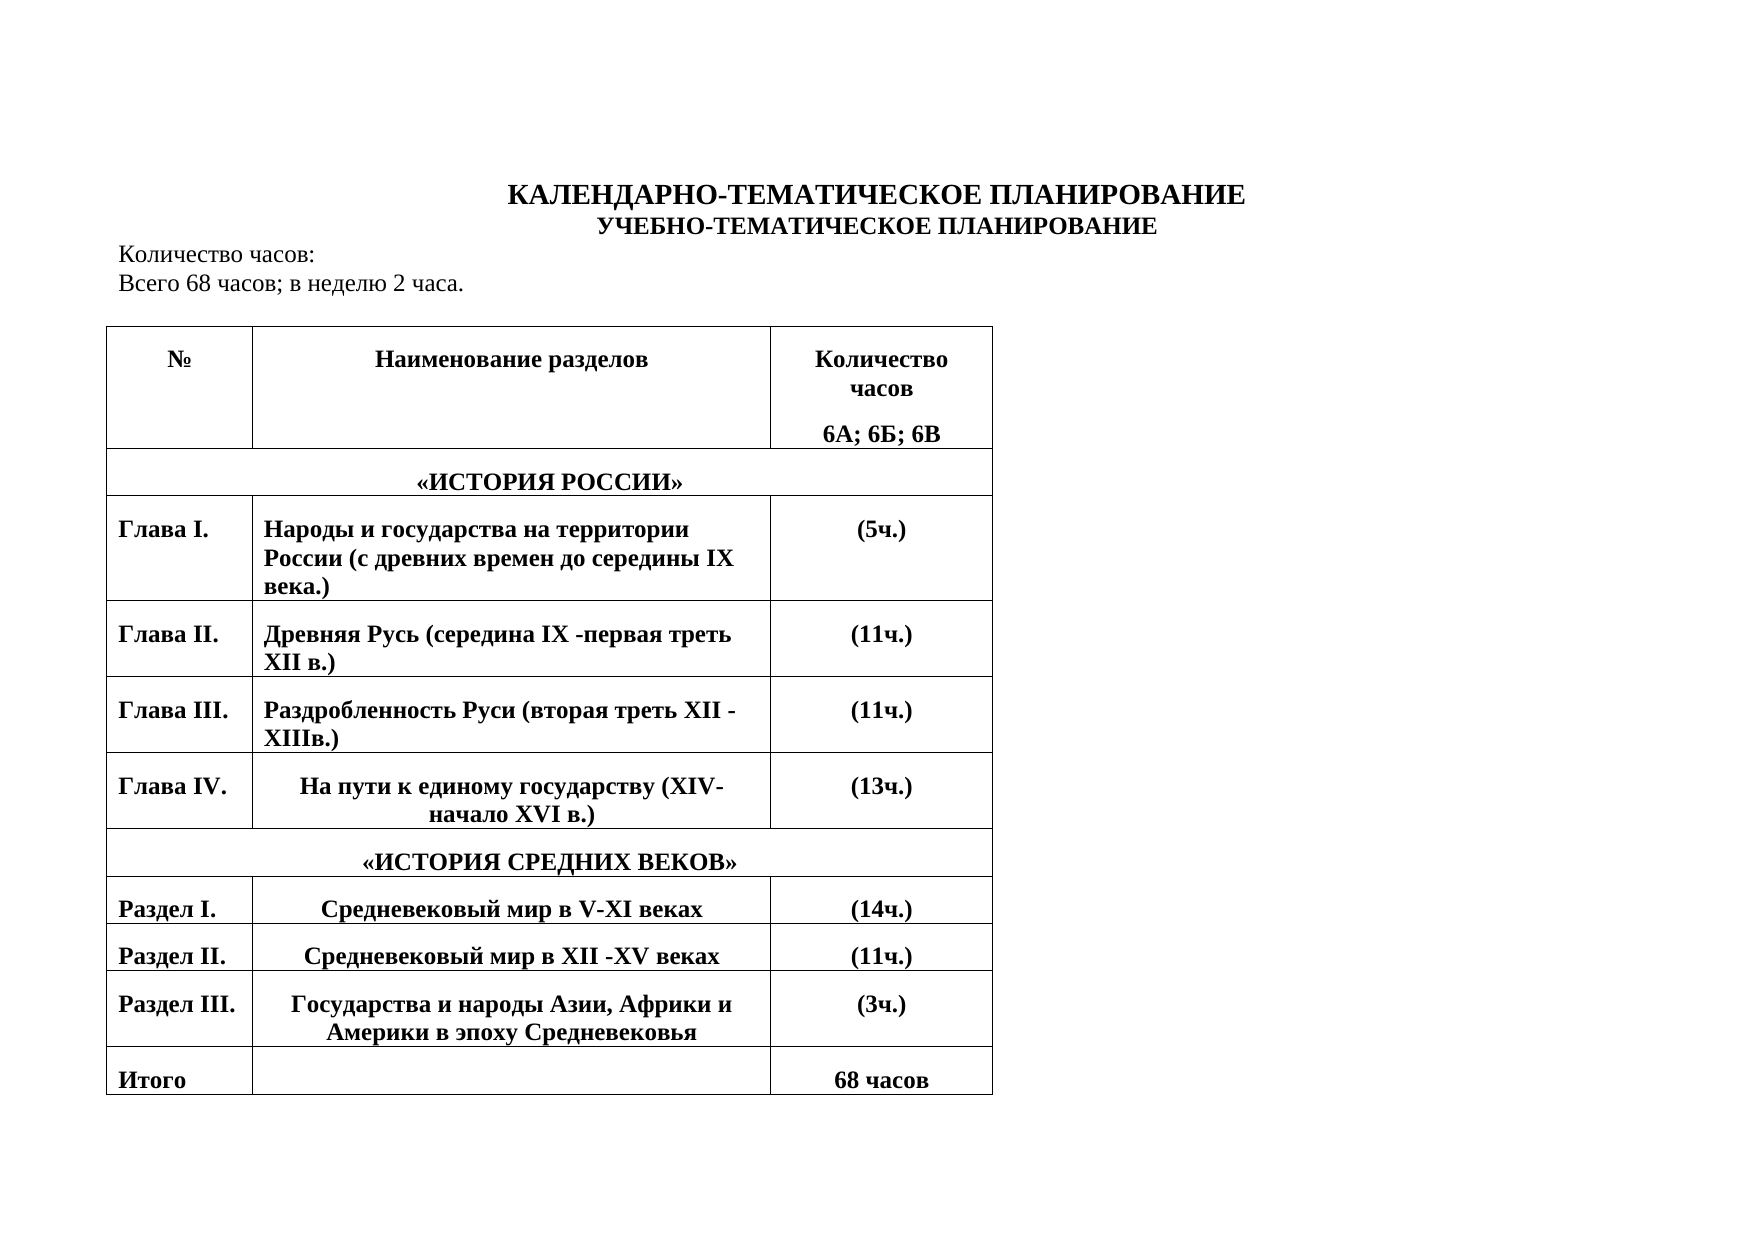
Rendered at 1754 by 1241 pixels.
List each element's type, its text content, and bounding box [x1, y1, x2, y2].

text УЧЕБНО-ТЕМАТИЧЕСКОЕ ПЛАНИРОВАНИЕ [118, 211, 1636, 239]
table_cell Глава IV. [107, 753, 252, 828]
table_cell (5ч.) [771, 496, 992, 600]
table_cell Глава III. [107, 677, 252, 752]
table_cell Глава II. [107, 601, 252, 676]
table_cell Раздробленность Руси (вторая треть XII - XIIIв.) [253, 677, 770, 752]
table_cell Средневековый мир в XII -XV веках [253, 924, 770, 970]
table_cell 68 часов [771, 1047, 992, 1093]
table_cell (11ч.) [771, 601, 992, 676]
table_cell Средневековый мир в V-XI веках [253, 877, 770, 923]
text КАЛЕНДАРНО-ТЕМАТИЧЕСКОЕ ПЛАНИРОВАНИЕ [118, 177, 1636, 211]
table_header № [107, 327, 252, 448]
table_cell (11ч.) [771, 677, 992, 752]
table_cell Раздел II. [107, 924, 252, 970]
table_cell «ИСТОРИЯ СРЕДНИХ ВЕКОВ» [107, 829, 992, 876]
table_cell Итого [107, 1047, 252, 1093]
table_cell (11ч.) [771, 924, 992, 970]
table_cell Раздел I. [107, 877, 252, 923]
table_cell Глава I. [107, 496, 252, 600]
table_header Наименование разделов [253, 327, 770, 448]
text Всего 68 часов; в неделю 2 часа. [118, 268, 1636, 297]
table_cell Государства и народы Азии, Африки и Америки в эпоху Средневековья [253, 971, 770, 1046]
table_cell Народы и государства на территории России (с древних времен до середины IX века.) [253, 496, 770, 600]
table_cell Раздел III. [107, 971, 252, 1046]
table_cell На пути к единому государству (XIV-начало XVI в.) [253, 753, 770, 828]
table_cell (3ч.) [771, 971, 992, 1046]
table_cell Древняя Русь (середина IX -первая треть XII в.) [253, 601, 770, 676]
table_cell [253, 1047, 770, 1093]
text Количество часов: [118, 239, 1636, 268]
table_header Количество часов 6А; 6Б; 6В [771, 327, 992, 448]
table_cell (14ч.) [771, 877, 992, 923]
table_cell (13ч.) [771, 753, 992, 828]
table_cell «ИСТОРИЯ РОССИИ» [107, 449, 992, 495]
